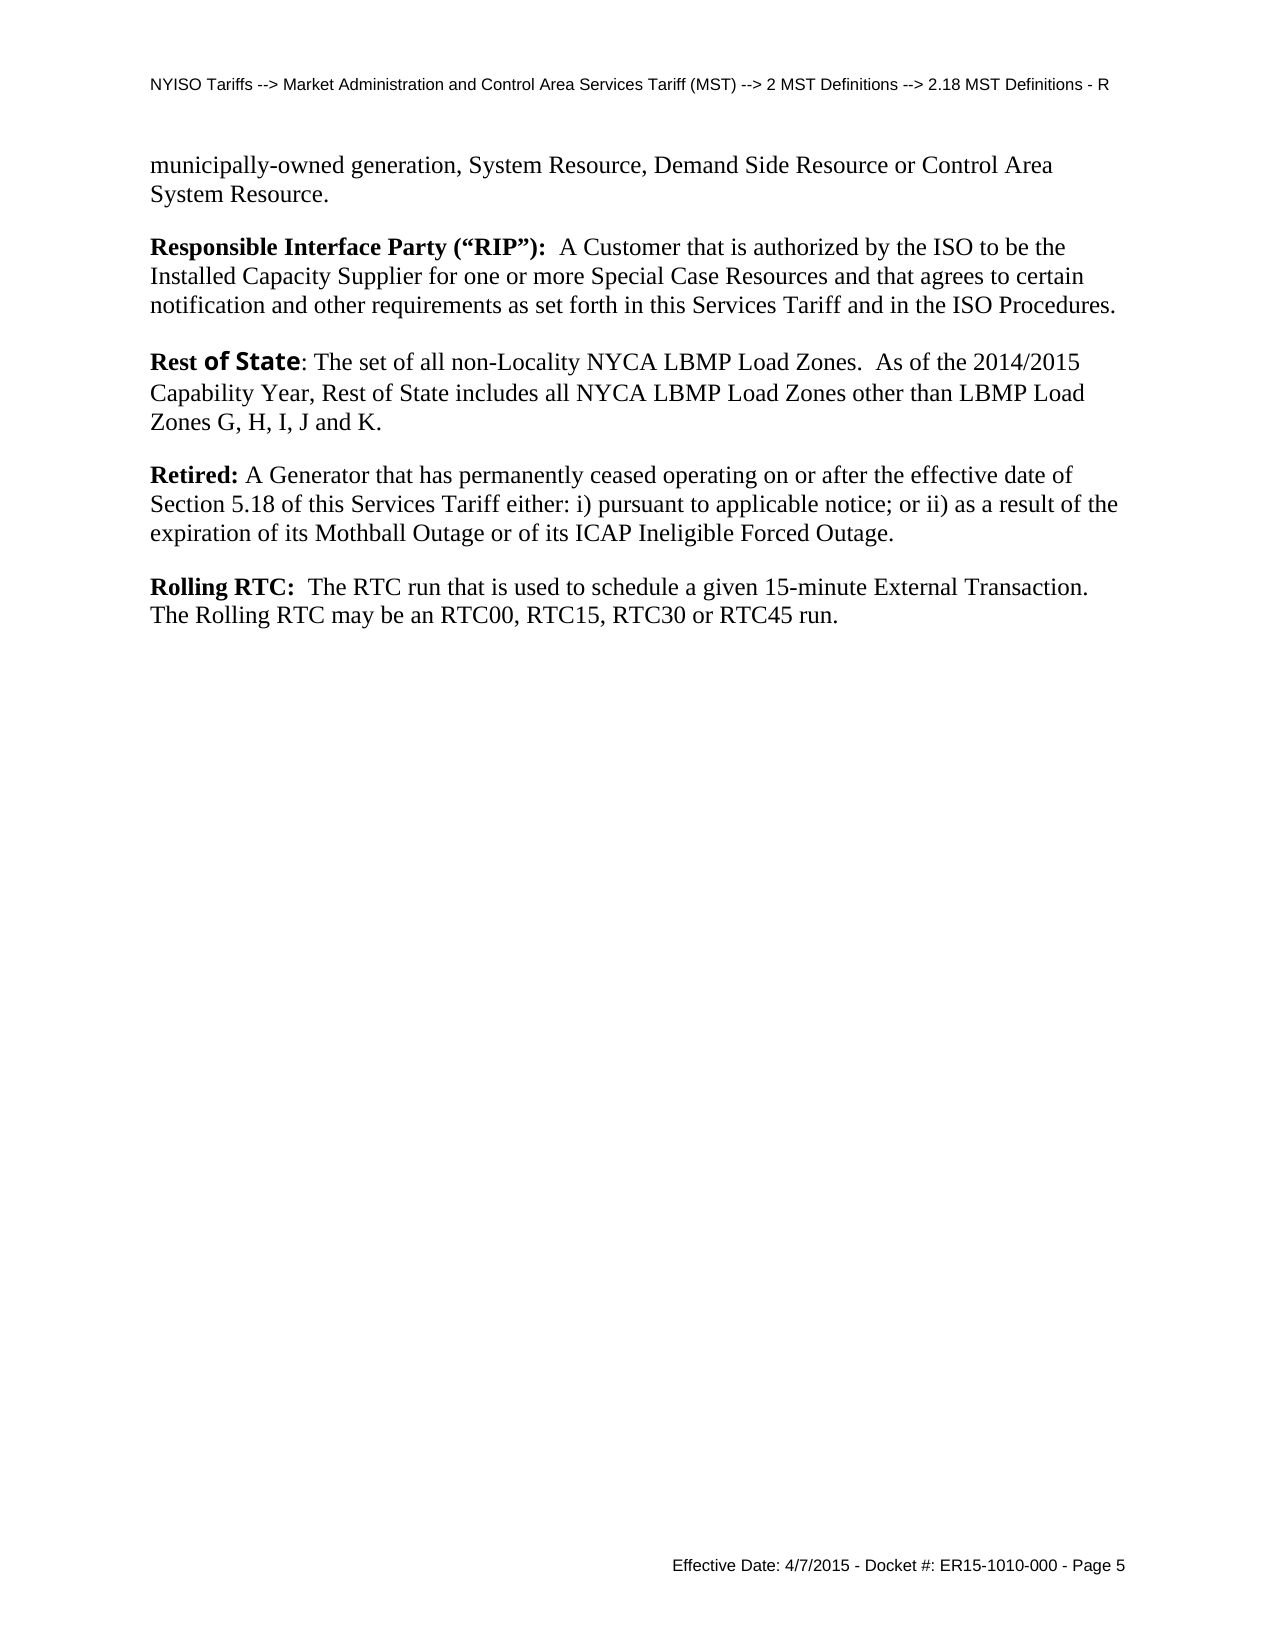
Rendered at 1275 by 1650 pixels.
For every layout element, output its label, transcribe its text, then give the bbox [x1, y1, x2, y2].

text Rest of State: The set of all non-Locality NYCA LBMP Load Zones. As of the 2014/2015 Capability Year, Rest of State includes all NYCA LBMP Load Zones other than LBMP Load Zones G, H, I, J and K. [150, 344, 1125, 435]
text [150, 150, 1125, 207]
text Retired: A Generator that has permanently ceased operating on or after the effective date of Section 5.18 of this Services Tariff either: i) pursuant to applicable notice; or ii) as a result of the expiration of its Mothball Outage or of its ICAP Ineligible Forced Outage. [150, 460, 1125, 547]
text Responsible Interface Party (“RIP”): A Customer that is authorized by the ISO to be the Installed Capacity Supplier for one or more Special Case Resources and that agrees to certain notification and other requirements as set forth in this Services Tariff and in the ISO Procedures. [150, 232, 1125, 319]
text Rolling RTC: The RTC run that is used to schedule a given 15-minute External Transaction. The Rolling RTC may be an RTC00, RTC15, RTC30 or RTC45 run. [150, 572, 1125, 629]
